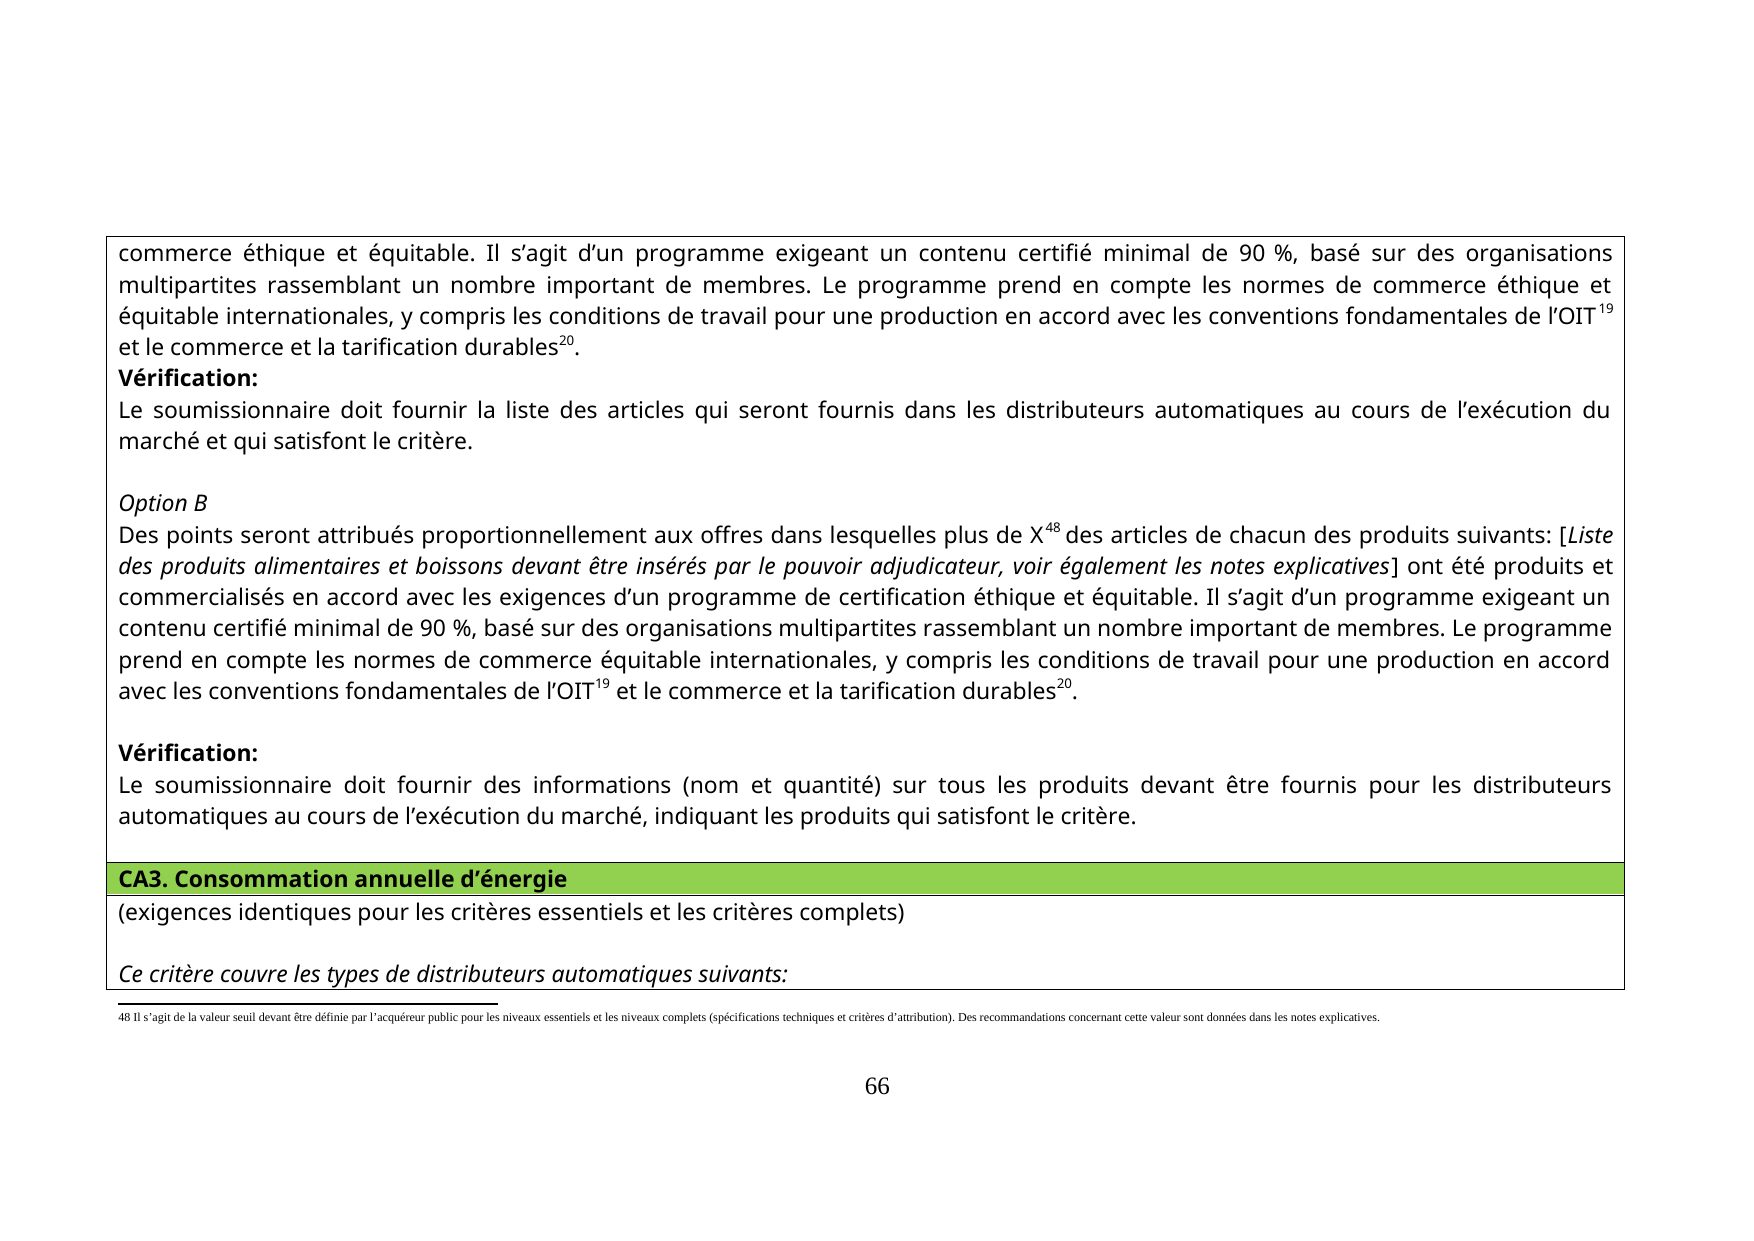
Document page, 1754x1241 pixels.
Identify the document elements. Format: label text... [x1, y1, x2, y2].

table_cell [107, 237, 1624, 862]
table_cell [107, 896, 1624, 989]
table_cell CA3. Consommation annuelle d’énergie [107, 863, 1624, 894]
